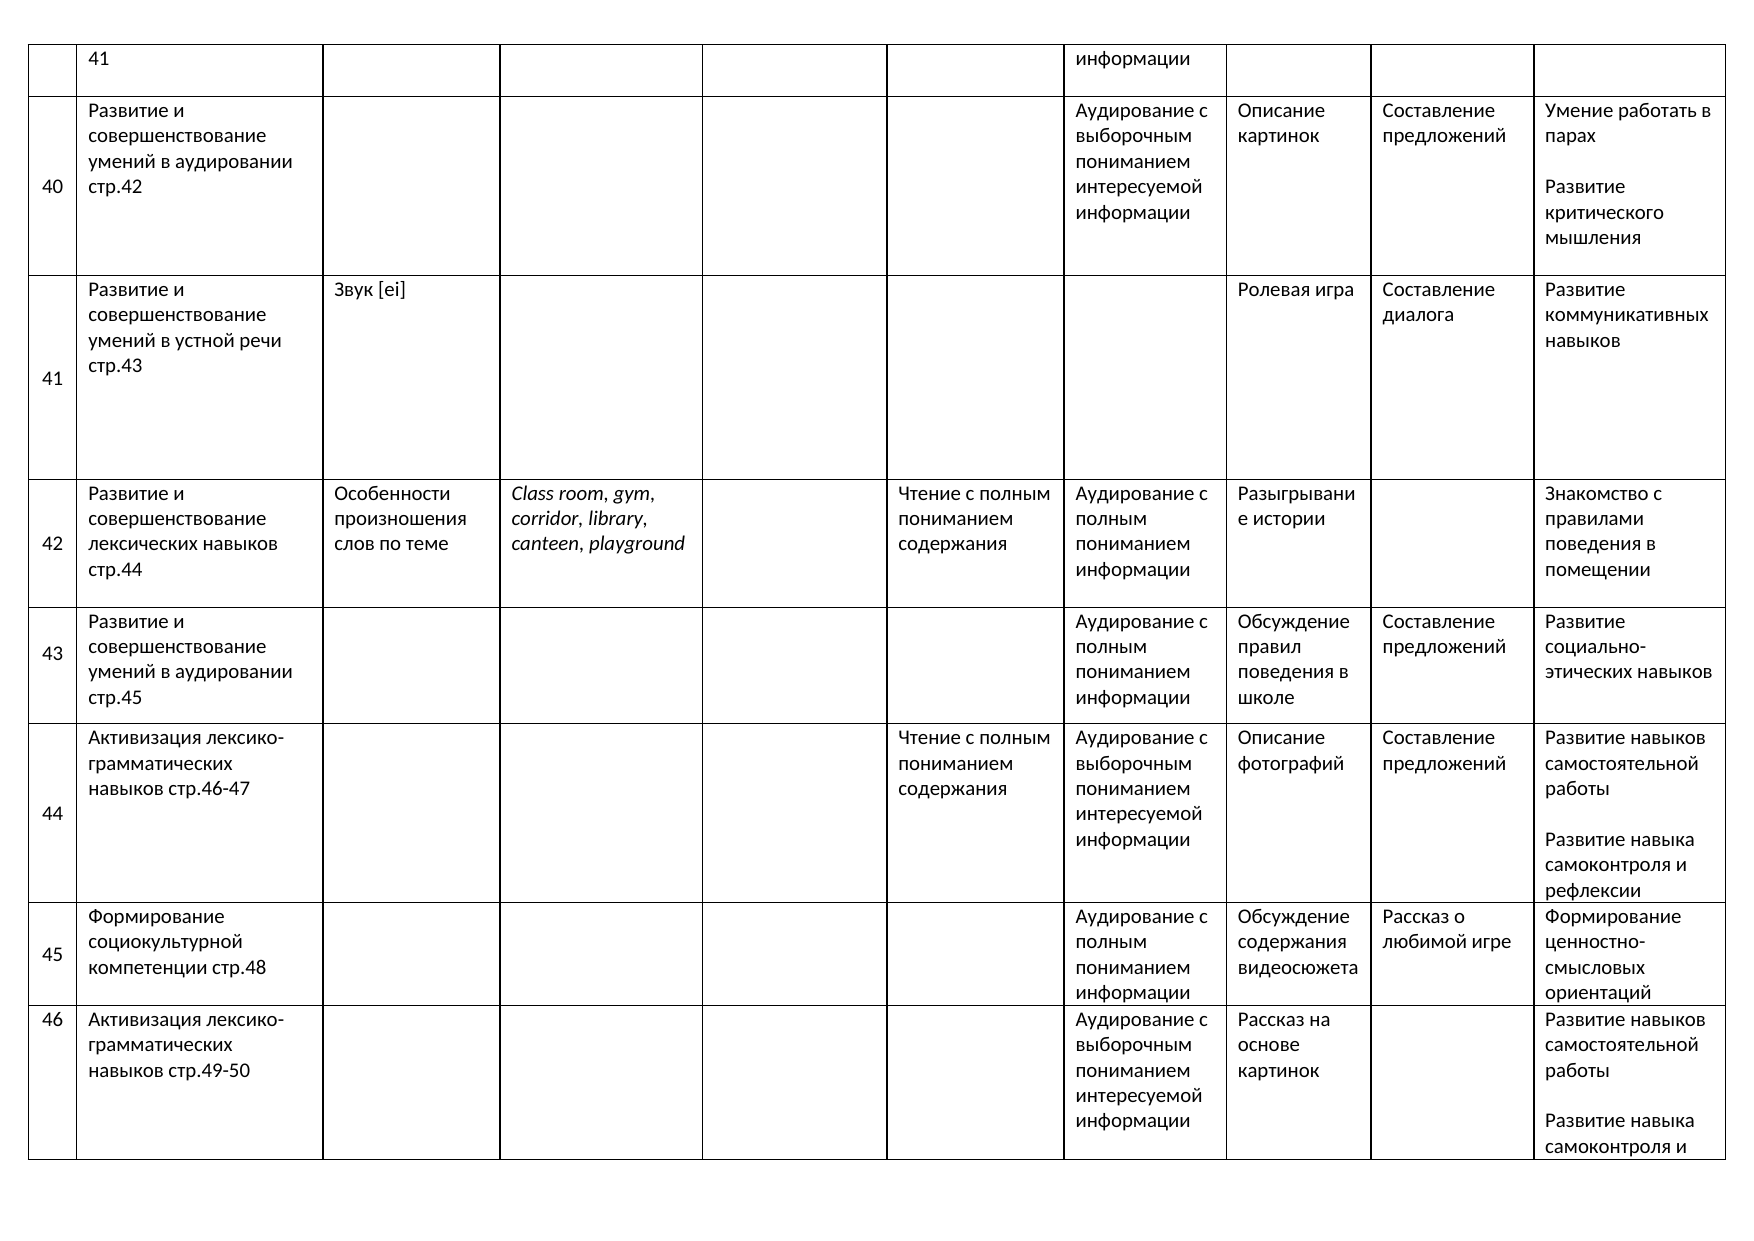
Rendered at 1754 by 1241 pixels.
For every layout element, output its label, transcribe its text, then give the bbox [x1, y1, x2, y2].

table_cell [501, 1006, 702, 1158]
table_cell [703, 903, 886, 1005]
table_cell [324, 903, 499, 1005]
table_cell Описание картинок [1227, 97, 1370, 275]
table_cell [888, 97, 1063, 275]
table_cell Обсуждение содержания видеосюжета [1227, 903, 1370, 1005]
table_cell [888, 45, 1063, 96]
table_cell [1535, 45, 1725, 96]
table_cell Умение работать в парах Развитие критического мышления [1535, 97, 1725, 275]
table_cell Знакомство с правилами поведения в помещении [1535, 480, 1725, 607]
table_cell Разыгрывание истории [1227, 480, 1370, 607]
table_cell Составление предложений [1372, 97, 1533, 275]
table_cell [77, 1006, 322, 1158]
table_cell Чтение с полным пониманием содержания [888, 480, 1063, 607]
table_cell Развитие и совершенствование умений в аудировании стр.42 [77, 97, 322, 275]
table_cell Развитие социально-этических навыков [1535, 608, 1725, 723]
table_cell [703, 724, 886, 902]
table_cell [501, 276, 702, 479]
table_cell [703, 276, 886, 479]
table_cell [703, 97, 886, 275]
table_cell [501, 724, 702, 902]
table_cell [888, 276, 1063, 479]
table_cell 41 [29, 276, 76, 479]
table_cell 42 [29, 480, 76, 607]
table_cell Аудирование с полным пониманием информации [1065, 480, 1226, 607]
table_cell Рассказ о любимой игре [1372, 903, 1533, 1005]
table_cell [501, 45, 702, 96]
table_cell [1065, 276, 1226, 479]
table_cell [1372, 480, 1533, 607]
table_cell [1372, 45, 1533, 96]
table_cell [324, 45, 499, 96]
table_cell 44 [29, 724, 76, 902]
table_cell [703, 608, 886, 723]
table_cell 43 [29, 608, 76, 723]
table_cell [1372, 1006, 1533, 1158]
table_cell Аудирование с полным пониманием информации [1065, 608, 1226, 723]
table_cell Class room, gym, corridor, library, canteen, playground [501, 480, 702, 607]
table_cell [1065, 45, 1226, 96]
table_cell [501, 608, 702, 723]
table_cell Развитие и совершенствование умений в устной речи стр.43 [77, 276, 322, 479]
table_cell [1227, 1006, 1370, 1158]
table_cell Формирование ценностно-смысловых ориентаций [1535, 903, 1725, 1005]
table_cell Составление предложений [1372, 724, 1533, 902]
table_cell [77, 45, 322, 96]
table_cell Обсуждение правил поведения в школе [1227, 608, 1370, 723]
table_cell Составление диалога [1372, 276, 1533, 479]
table_cell [324, 608, 499, 723]
table_cell [324, 724, 499, 902]
table_cell Ролевая игра [1227, 276, 1370, 479]
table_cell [1227, 45, 1370, 96]
table_cell Описание фотографий [1227, 724, 1370, 902]
table_cell 45 [29, 903, 76, 1005]
table_cell Активизация лексико-грамматических навыков стр.46-47 [77, 724, 322, 902]
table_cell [1535, 1006, 1725, 1158]
table_cell Формирование социокультурной компетенции стр.48 [77, 903, 322, 1005]
table_cell 39 [29, 45, 76, 96]
table_cell [888, 608, 1063, 723]
table_cell [324, 1006, 499, 1158]
table_cell Развитие коммуникативных навыков [1535, 276, 1725, 479]
table_cell [703, 1006, 886, 1158]
table_cell Аудирование с выборочным пониманием интересуемой информации [1065, 97, 1226, 275]
table_cell Составление предложений [1372, 608, 1533, 723]
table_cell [703, 45, 886, 96]
table_cell [703, 480, 886, 607]
table_cell [324, 97, 499, 275]
table_cell Звук [ei] [324, 276, 499, 479]
table_cell [888, 903, 1063, 1005]
table_cell Аудирование с полным пониманием информации [1065, 903, 1226, 1005]
table_cell [888, 1006, 1063, 1158]
table_cell Развитие и совершенствование умений в аудировании стр.45 [77, 608, 322, 723]
table_cell Развитие навыков самостоятельной работы Развитие навыка самоконтроля и рефлексии [1535, 724, 1725, 902]
table_cell Развитие и совершенствование лексических навыков стр.44 [77, 480, 322, 607]
table_cell [501, 903, 702, 1005]
table_cell Чтение с полным пониманием содержания [888, 724, 1063, 902]
table_cell Аудирование с выборочным пониманием интересуемой информации [1065, 724, 1226, 902]
table_cell 40 [29, 97, 76, 275]
table_cell 46 [29, 1006, 76, 1158]
table_cell [501, 97, 702, 275]
table_cell Особенности произношения слов по теме [324, 480, 499, 607]
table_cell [1065, 1006, 1226, 1158]
